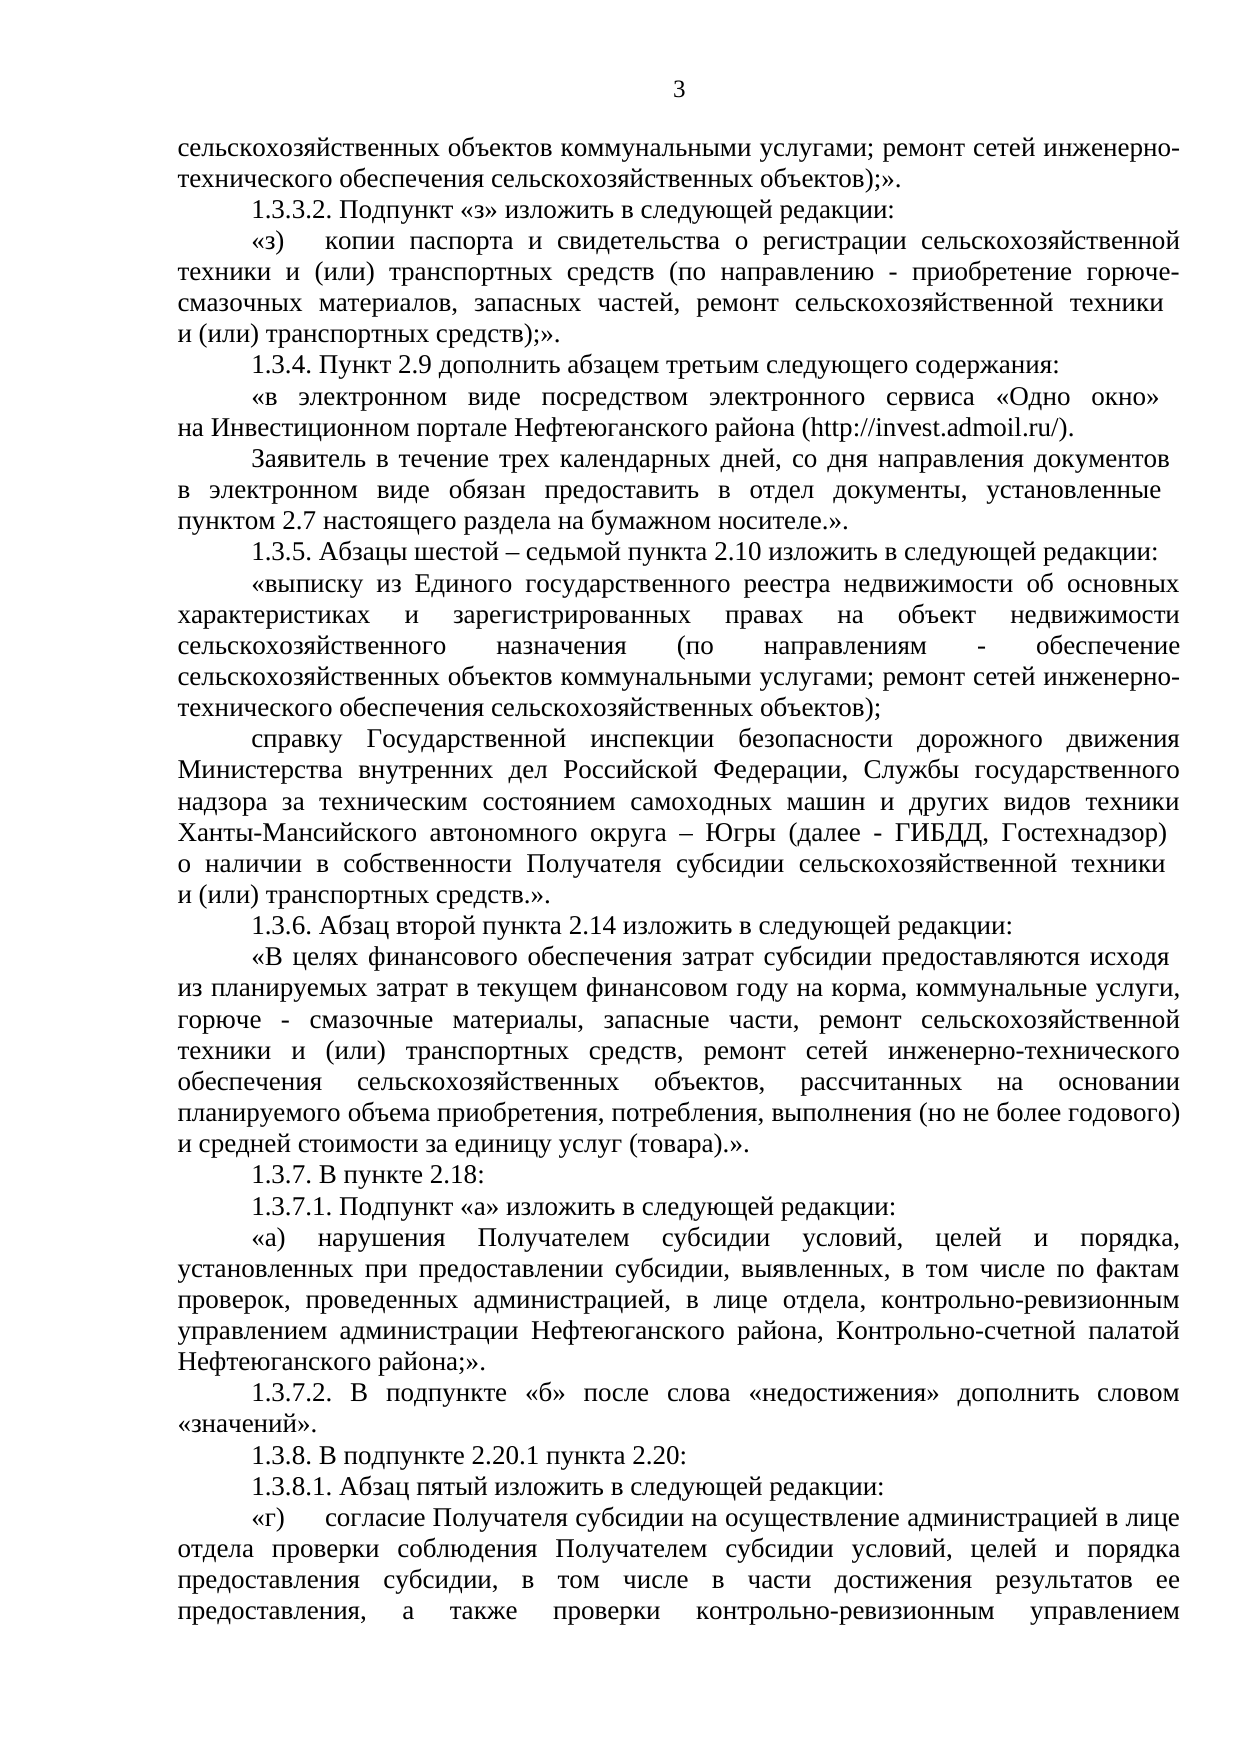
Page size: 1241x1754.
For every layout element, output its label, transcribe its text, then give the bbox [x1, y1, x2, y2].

text «выписку из Единого государственного реестра недвижимости об основных характеристиках и зарегистрированных правах на объект недвижимости сельскохозяйственного назначения (по направлениям - обеспечение сельскохозяйственных объектов коммунальными услугами; ремонт сетей инженерно-технического обеспечения сельскохозяйственных объектов); [177, 567, 1181, 722]
text 1.3.8. В подпункте 2.20.1 пункта 2.20: [177, 1439, 1181, 1470]
text 1.3.4. Пункт 2.9 дополнить абзацем третьим следующего содержания: [177, 349, 1181, 380]
text 1.3.6. Абзац второй пункта 2.14 изложить в следующей редакции: [177, 909, 1181, 940]
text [177, 131, 1181, 193]
text «в электронном виде посредством электронного сервиса «Одно окно» на Инвестиционном портале Нефтеюганского района (http://invest.admoil.ru/). [177, 380, 1181, 442]
text справку Государственной инспекции безопасности дорожного движения Министерства внутренних дел Российской Федерации, Службы государственного надзора за техническим состоянием самоходных машин и других видов техники Ханты-Мансийского автономного округа – Югры (далее - ГИБДД, Гостехнадзор) о наличии в собственности Получателя субсидии сельскохозяйственной техники и (или) транспортных средств.». [177, 722, 1181, 909]
text 1.3.5. Абзацы шестой – седьмой пункта 2.10 изложить в следующей редакции: [177, 536, 1181, 567]
text «В целях финансового обеспечения затрат субсидии предоставляются исходя из планируемых затрат в текущем финансовом году на корма, коммунальные услуги, горюче - смазочные материалы, запасные части, ремонт сельскохозяйственной техники и (или) транспортных средств, ремонт сетей инженерно-технического обеспечения сельскохозяйственных объектов, рассчитанных на основании планируемого объема приобретения, потребления, выполнения (но не более годового) и средней стоимости за единицу услуг (товара).». [177, 940, 1181, 1158]
text «з) копии паспорта и свидетельства о регистрации сельскохозяйственной техники и (или) транспортных средств (по направлению - приобретение горюче-смазочных материалов, запасных частей, ремонт сельскохозяйственной техники и (или) транспортных средств);». [177, 224, 1181, 349]
text 1.3.7.1. Подпункт «а» изложить в следующей редакции: [177, 1189, 1181, 1221]
text 1.3.7.2. В подпункте «б» после слова «недостижения» дополнить словом «значений». [177, 1376, 1181, 1439]
text 1.3.3.2. Подпункт «з» изложить в следующей редакции: [177, 193, 1181, 224]
text 1.3.7. В пункте 2.18: [177, 1158, 1181, 1189]
text Заявитель в течение трех календарных дней, со дня направления документов в электронном виде обязан предоставить в отдел документы, установленные пунктом 2.7 настоящего раздела на бумажном носителе.». [177, 442, 1181, 536]
text «а) нарушения Получателем субсидии условий, целей и порядка, установленных при предоставлении субсидии, выявленных, в том числе по фактам проверок, проведенных администрацией, в лице отдела, контрольно-ревизионным управлением администрации Нефтеюганского района, Контрольно-счетной палатой Нефтеюганского района;». [177, 1221, 1181, 1376]
text 1.3.8.1. Абзац пятый изложить в следующей редакции: [177, 1470, 1181, 1501]
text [177, 1501, 1181, 1626]
